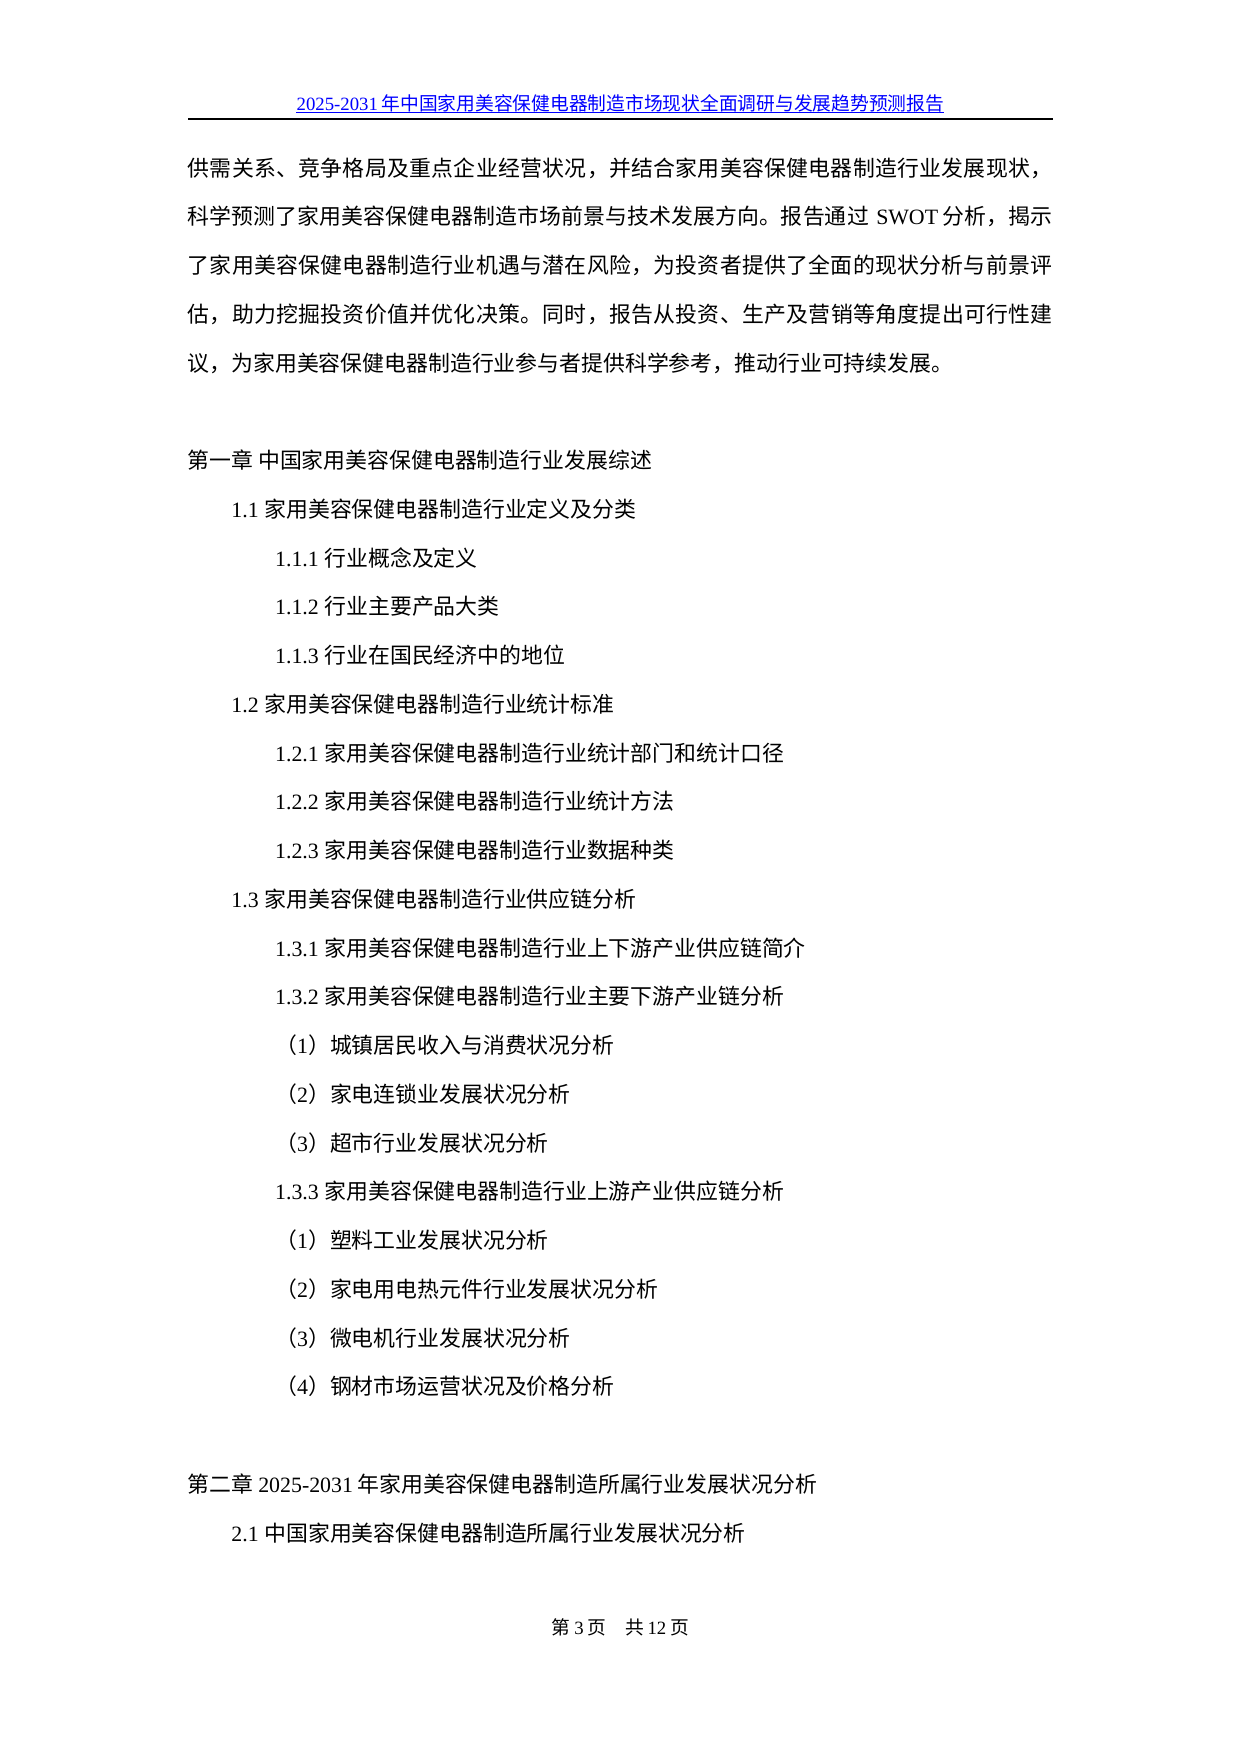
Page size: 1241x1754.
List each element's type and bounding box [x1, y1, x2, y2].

text [187, 150, 1053, 1548]
